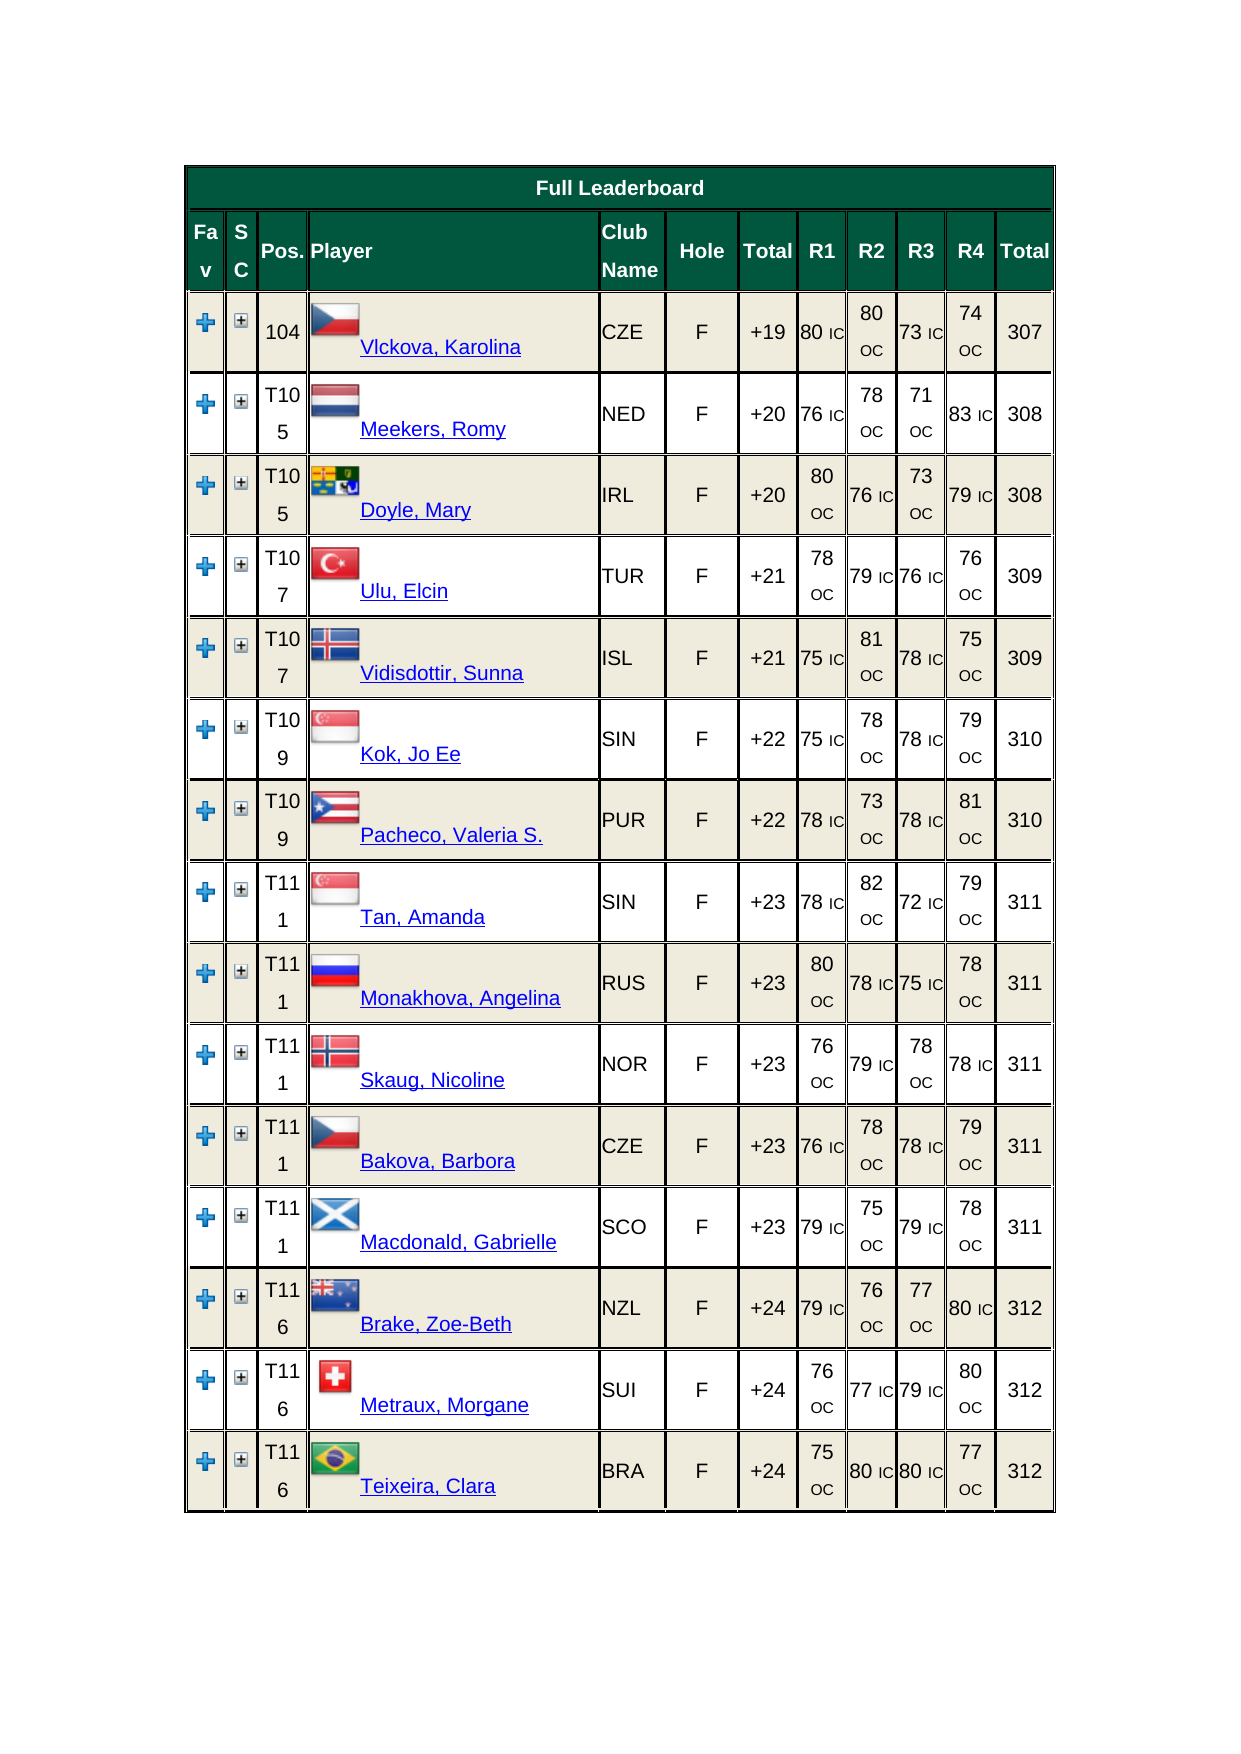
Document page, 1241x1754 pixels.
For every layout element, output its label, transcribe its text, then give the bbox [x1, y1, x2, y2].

picture [234, 557, 249, 572]
table_cell R3 [898, 212, 944, 290]
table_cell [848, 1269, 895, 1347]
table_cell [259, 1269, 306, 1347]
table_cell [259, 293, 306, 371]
picture [310, 538, 361, 589]
picture [196, 1045, 215, 1065]
picture [310, 620, 361, 670]
picture [234, 1289, 249, 1304]
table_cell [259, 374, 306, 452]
table_cell Pos. [259, 212, 306, 290]
picture [196, 394, 215, 414]
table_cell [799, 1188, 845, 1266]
picture [196, 801, 215, 821]
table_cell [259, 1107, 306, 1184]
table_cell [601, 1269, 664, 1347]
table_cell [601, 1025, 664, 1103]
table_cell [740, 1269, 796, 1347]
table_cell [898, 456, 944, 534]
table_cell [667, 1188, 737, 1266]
picture [196, 557, 215, 576]
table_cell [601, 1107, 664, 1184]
picture [196, 313, 215, 332]
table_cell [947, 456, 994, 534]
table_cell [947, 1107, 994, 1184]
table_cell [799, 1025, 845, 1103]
picture [234, 476, 249, 490]
table_header Full Leaderboard [188, 168, 1053, 208]
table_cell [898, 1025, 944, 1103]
picture [310, 294, 361, 345]
picture [234, 638, 249, 653]
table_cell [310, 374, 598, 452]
table_cell R1 [799, 212, 845, 290]
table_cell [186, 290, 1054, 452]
picture [310, 782, 361, 833]
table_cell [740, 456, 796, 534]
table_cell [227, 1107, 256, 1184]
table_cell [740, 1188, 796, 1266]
picture [310, 863, 361, 914]
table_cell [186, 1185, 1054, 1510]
picture [196, 638, 215, 658]
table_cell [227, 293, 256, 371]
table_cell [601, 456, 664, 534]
picture [234, 1452, 249, 1467]
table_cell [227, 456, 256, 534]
picture [310, 457, 361, 508]
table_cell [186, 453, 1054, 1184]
picture [196, 476, 215, 495]
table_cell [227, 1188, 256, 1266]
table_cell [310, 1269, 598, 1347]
picture [234, 394, 249, 409]
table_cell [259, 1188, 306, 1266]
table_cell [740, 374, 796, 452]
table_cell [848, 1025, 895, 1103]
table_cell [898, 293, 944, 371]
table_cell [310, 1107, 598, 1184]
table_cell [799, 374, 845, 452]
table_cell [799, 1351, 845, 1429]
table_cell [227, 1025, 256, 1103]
picture [310, 1189, 361, 1240]
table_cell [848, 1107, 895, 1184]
picture [196, 720, 215, 739]
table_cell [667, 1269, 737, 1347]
table_cell R4 [947, 212, 994, 290]
table_cell Club Name [601, 212, 664, 290]
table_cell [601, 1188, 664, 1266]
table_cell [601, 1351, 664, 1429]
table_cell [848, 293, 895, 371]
picture [196, 1370, 215, 1390]
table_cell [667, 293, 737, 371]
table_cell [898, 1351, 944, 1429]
picture [310, 1433, 361, 1484]
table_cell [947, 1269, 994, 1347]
table_cell Total [997, 208, 1053, 290]
picture [310, 701, 361, 752]
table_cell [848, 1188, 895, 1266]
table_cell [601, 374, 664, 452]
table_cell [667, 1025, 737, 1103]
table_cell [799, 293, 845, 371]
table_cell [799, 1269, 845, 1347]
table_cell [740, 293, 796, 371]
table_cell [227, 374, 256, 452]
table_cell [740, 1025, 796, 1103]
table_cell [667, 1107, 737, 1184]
table_cell R2 [848, 212, 895, 290]
picture [310, 375, 361, 426]
picture [196, 964, 215, 983]
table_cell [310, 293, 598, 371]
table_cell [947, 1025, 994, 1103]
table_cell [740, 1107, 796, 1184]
picture [310, 945, 361, 996]
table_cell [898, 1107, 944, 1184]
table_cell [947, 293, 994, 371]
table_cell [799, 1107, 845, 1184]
picture [234, 1370, 249, 1385]
picture [234, 1126, 249, 1141]
picture [234, 882, 249, 897]
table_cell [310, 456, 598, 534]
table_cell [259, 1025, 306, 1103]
picture [196, 1126, 215, 1146]
picture [234, 964, 249, 979]
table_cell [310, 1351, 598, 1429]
picture [234, 1045, 249, 1060]
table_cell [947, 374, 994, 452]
picture [196, 1289, 215, 1309]
picture [234, 1208, 249, 1223]
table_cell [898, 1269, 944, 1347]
picture [310, 1352, 361, 1402]
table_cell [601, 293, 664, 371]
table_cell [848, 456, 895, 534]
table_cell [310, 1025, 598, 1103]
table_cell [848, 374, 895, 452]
table_cell Fav [188, 208, 223, 290]
picture [196, 1452, 215, 1471]
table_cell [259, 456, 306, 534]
picture [196, 1208, 215, 1227]
picture [234, 720, 249, 734]
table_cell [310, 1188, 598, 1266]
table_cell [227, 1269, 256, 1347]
picture [234, 801, 249, 816]
table_cell Total [740, 212, 796, 290]
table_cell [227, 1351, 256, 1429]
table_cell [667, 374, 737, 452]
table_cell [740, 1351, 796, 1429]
picture [234, 313, 249, 328]
picture [196, 882, 215, 902]
table_cell Hole [667, 212, 737, 290]
picture [310, 1108, 361, 1158]
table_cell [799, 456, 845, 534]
picture [310, 1026, 361, 1077]
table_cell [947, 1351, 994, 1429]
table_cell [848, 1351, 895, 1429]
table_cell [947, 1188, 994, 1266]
table_cell SC [227, 212, 256, 290]
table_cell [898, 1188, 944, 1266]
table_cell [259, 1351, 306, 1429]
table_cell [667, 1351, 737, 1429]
table_cell Player [310, 212, 598, 290]
picture [310, 1270, 361, 1321]
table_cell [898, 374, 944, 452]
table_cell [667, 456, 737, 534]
